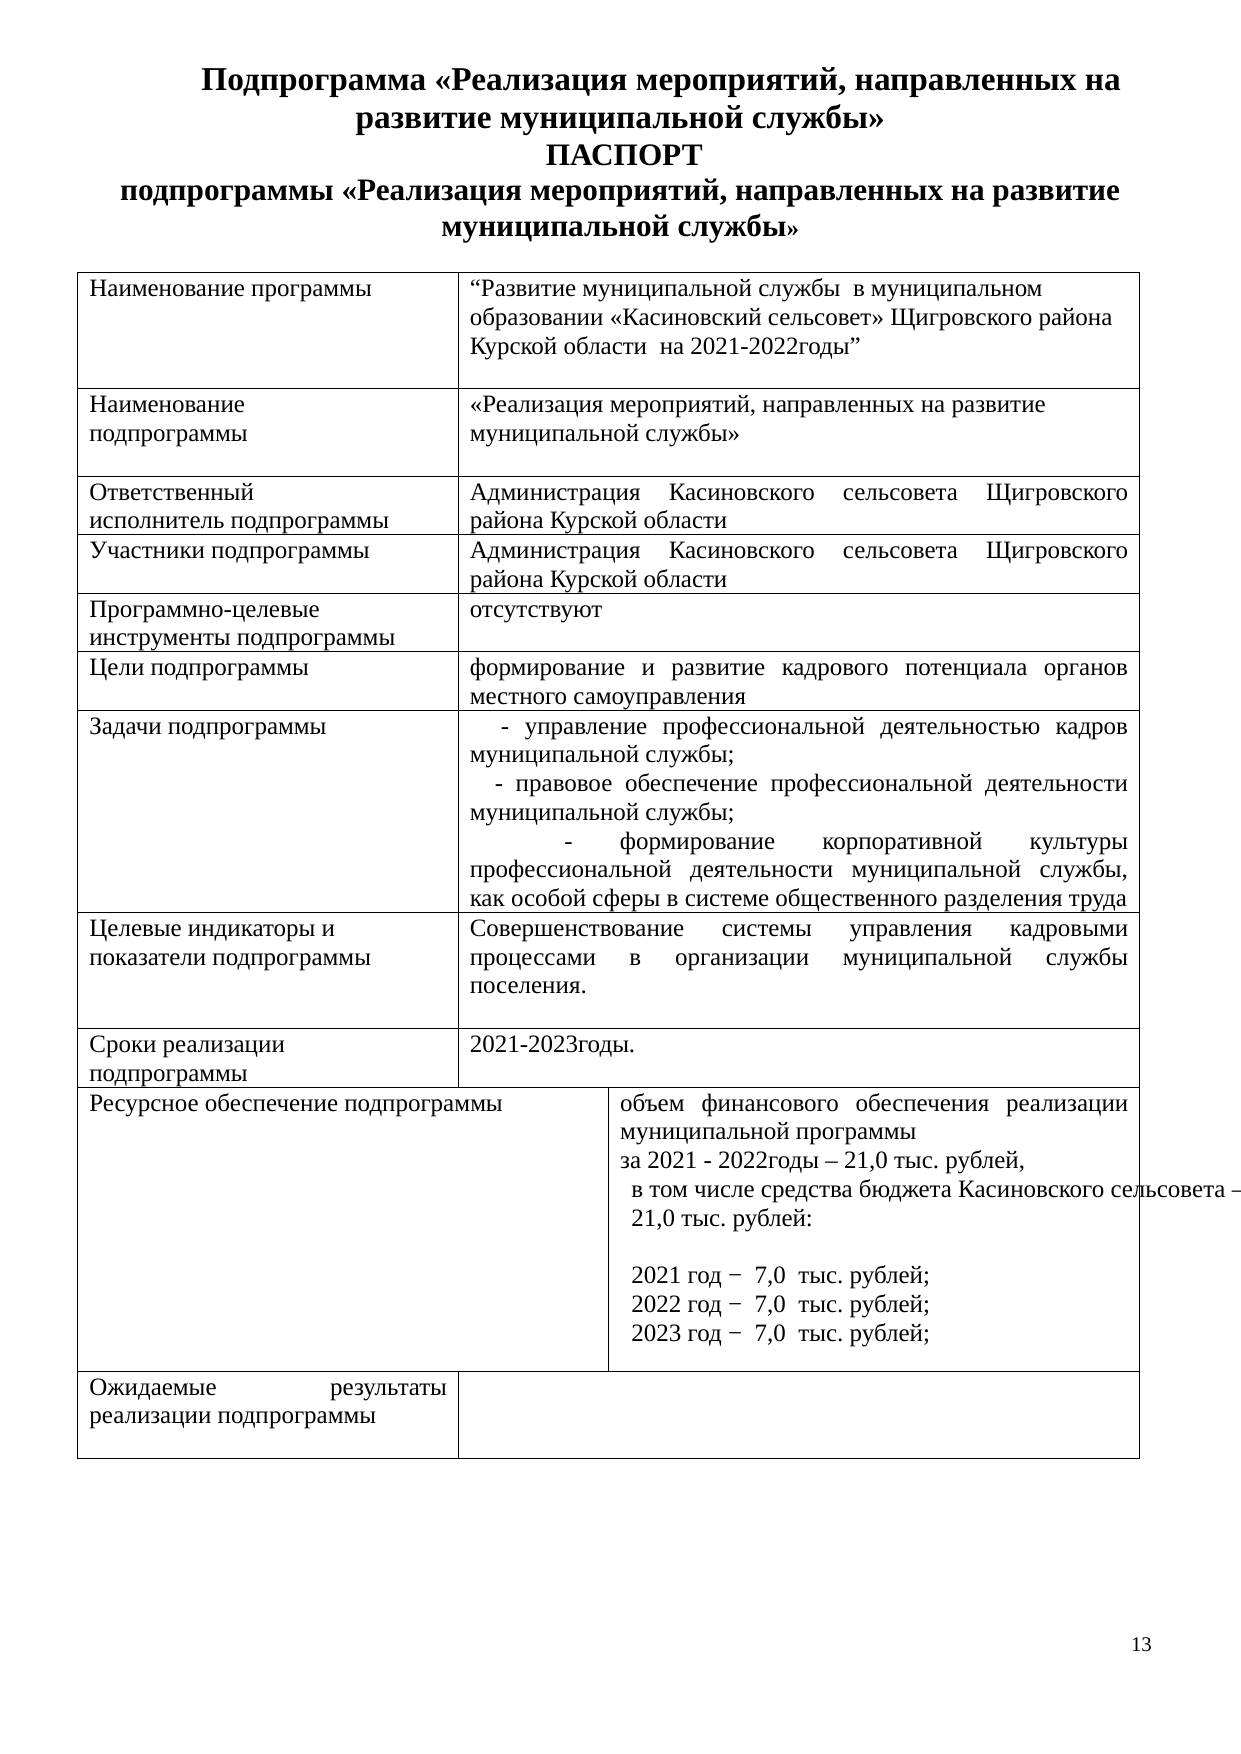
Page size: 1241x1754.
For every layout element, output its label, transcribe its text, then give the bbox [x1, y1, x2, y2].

text Подпрограмма «Реализация мероприятий, направленных на развитие муниципальной службы» [89, 59, 1152, 136]
table_cell Задачи подпрограммы [78, 711, 458, 912]
table_cell Ресурсное обеспечение подпрограммы [78, 1088, 608, 1371]
table_cell отсутствуют [459, 594, 1139, 651]
table_cell Участники подпрограммы [78, 535, 458, 593]
table_cell Ответственный исполнитель подпрограммы [78, 477, 458, 534]
table_cell «Реализация мероприятий, направленных на развитие муниципальной службы» [459, 389, 1139, 476]
table_cell [459, 1372, 1139, 1458]
table_cell Совершенствование системы управления кадровыми процессами в организации муниципальной службы поселения. [459, 913, 1139, 1028]
table_cell - управление профессиональной деятельностью кадров муниципальной службы; - правовое обеспечение профессиональной деятельности муниципальной службы; - формирование корпоративной культуры профессиональной деятельности муниципальной службы, как особой сферы в системе общественного разделения труда [459, 711, 1139, 912]
table_cell Администрация Касиновского сельсовета Щигровского района Курской области [459, 477, 1139, 534]
table_cell Наименование подпрограммы [78, 389, 458, 476]
table_cell объем финансового обеспечения реализации муниципальной программы за 2021 - 2022годы – 21,0 тыс. рублей, [609, 1088, 1139, 1371]
table_cell Администрация Касиновского сельсовета Щигровского района Курской области [459, 535, 1139, 593]
table_cell Ожидаемые результаты реализации подпрограммы [78, 1372, 458, 1458]
table_header “Развитие муниципальной службы в муниципальном образовании «Касиновский сельсовет» Щигровского района Курской области на 2021-2022годы” [459, 273, 1139, 388]
table_cell Цели подпрограммы [78, 652, 458, 710]
text ПАСПОРТ [89, 136, 1152, 172]
table_cell 2021-2023годы. [459, 1029, 1139, 1087]
text подпрограммы «Реализация мероприятий, направленных на развитие муниципальной службы» [89, 172, 1152, 243]
table_cell Сроки реализации подпрограммы [78, 1029, 458, 1087]
table_cell Целевые индикаторы и показатели подпрограммы [78, 913, 458, 1028]
table_cell формирование и развитие кадрового потенциала органов местного самоуправления [459, 652, 1139, 710]
table_header Наименование программы [78, 273, 458, 388]
table_cell Программно-целевые инструменты подпрограммы [78, 594, 458, 651]
